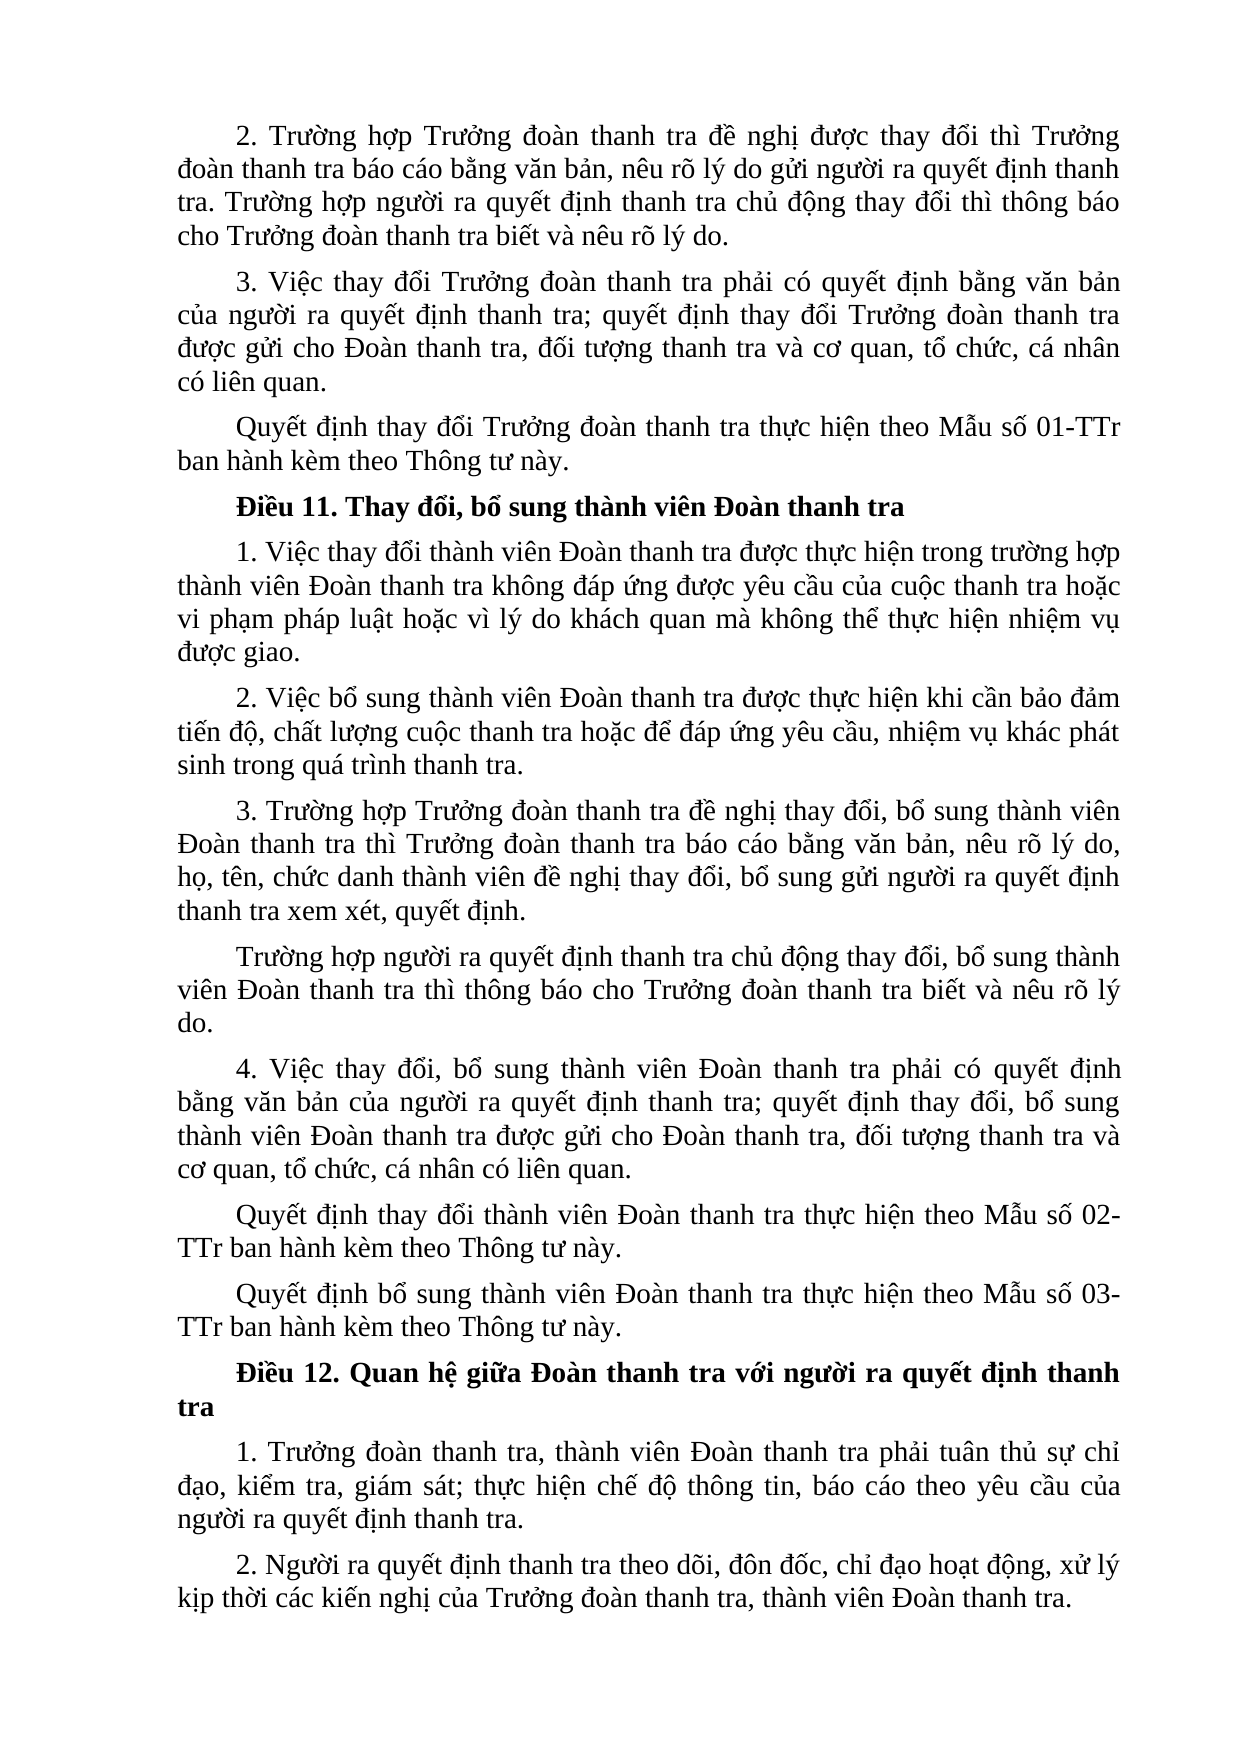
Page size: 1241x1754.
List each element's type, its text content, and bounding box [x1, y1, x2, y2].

text 2. Người ra quyết định thanh tra theo dõi, đôn đốc, chỉ đạo hoạt động, xử lý kịp thời các kiến nghị của Trưởng đoàn thanh tra, thành viên Đoàn thanh tra. [177, 1548, 1122, 1614]
text 2. Việc bổ sung thành viên Đoàn thanh tra được thực hiện khi cần bảo đảm tiến độ, chất lượng cuộc thanh tra hoặc để đáp ứng yêu cầu, nhiệm vụ khác phát sinh trong quá trình thanh tra. [177, 681, 1122, 781]
text 3. Trường hợp Trưởng đoàn thanh tra đề nghị thay đổi, bổ sung thành viên Đoàn thanh tra thì Trưởng đoàn thanh tra báo cáo bằng văn bản, nêu rõ lý do, họ, tên, chức danh thành viên đề nghị thay đổi, bổ sung gửi người ra quyết định thanh tra xem xét, quyết định. [177, 793, 1122, 927]
text 4. Việc thay đổi, bổ sung thành viên Đoàn thanh tra phải có quyết định bằng văn bản của người ra quyết định thanh tra; quyết định thay đổi, bổ sung thành viên Đoàn thanh tra được gửi cho Đoàn thanh tra, đối tượng thanh tra và cơ quan, tổ chức, cá nhân có liên quan. [177, 1052, 1122, 1185]
text Quyết định thay đổi Trưởng đoàn thanh tra thực hiện theo Mẫu số 01-TTr ban hành kèm theo Thông tư này. [177, 410, 1122, 477]
text Quyết định thay đổi thành viên Đoàn thanh tra thực hiện theo Mẫu số 02-TTr ban hành kèm theo Thông tư này. [177, 1198, 1122, 1264]
text Điều 11. Thay đổi, bổ sung thành viên Đoàn thanh tra [177, 489, 1122, 523]
text Điều 12. Quan hệ giữa Đoàn thanh tra với người ra quyết định thanh tra [177, 1356, 1122, 1423]
text 3. Việc thay đổi Trưởng đoàn thanh tra phải có quyết định bằng văn bản của người ra quyết định thanh tra; quyết định thay đổi Trưởng đoàn thanh tra được gửi cho Đoàn thanh tra, đối tượng thanh tra và cơ quan, tổ chức, cá nhân có liên quan. [177, 264, 1122, 398]
text Quyết định bổ sung thành viên Đoàn thanh tra thực hiện theo Mẫu số 03-TTr ban hành kèm theo Thông tư này. [177, 1277, 1122, 1343]
text 1. Trưởng đoàn thanh tra, thành viên Đoàn thanh tra phải tuân thủ sự chỉ đạo, kiểm tra, giám sát; thực hiện chế độ thông tin, báo cáo theo yêu cầu của người ra quyết định thanh tra. [177, 1435, 1122, 1535]
text Trường hợp người ra quyết định thanh tra chủ động thay đổi, bổ sung thành viên Đoàn thanh tra thì thông báo cho Trưởng đoàn thanh tra biết và nêu rõ lý do. [177, 939, 1122, 1039]
text 2. Trường hợp Trưởng đoàn thanh tra đề nghị được thay đổi thì Trưởng đoàn thanh tra báo cáo bằng văn bản, nêu rõ lý do gửi người ra quyết định thanh tra. Trường hợp người ra quyết định thanh tra chủ động thay đổi thì thông báo cho Trưởng đoàn thanh tra biết và nêu rõ lý do. [177, 118, 1122, 252]
text 1. Việc thay đổi thành viên Đoàn thanh tra được thực hiện trong trường hợp thành viên Đoàn thanh tra không đáp ứng được yêu cầu của cuộc thanh tra hoặc vi phạm pháp luật hoặc vì lý do khách quan mà không thể thực hiện nhiệm vụ được giao. [177, 535, 1122, 668]
